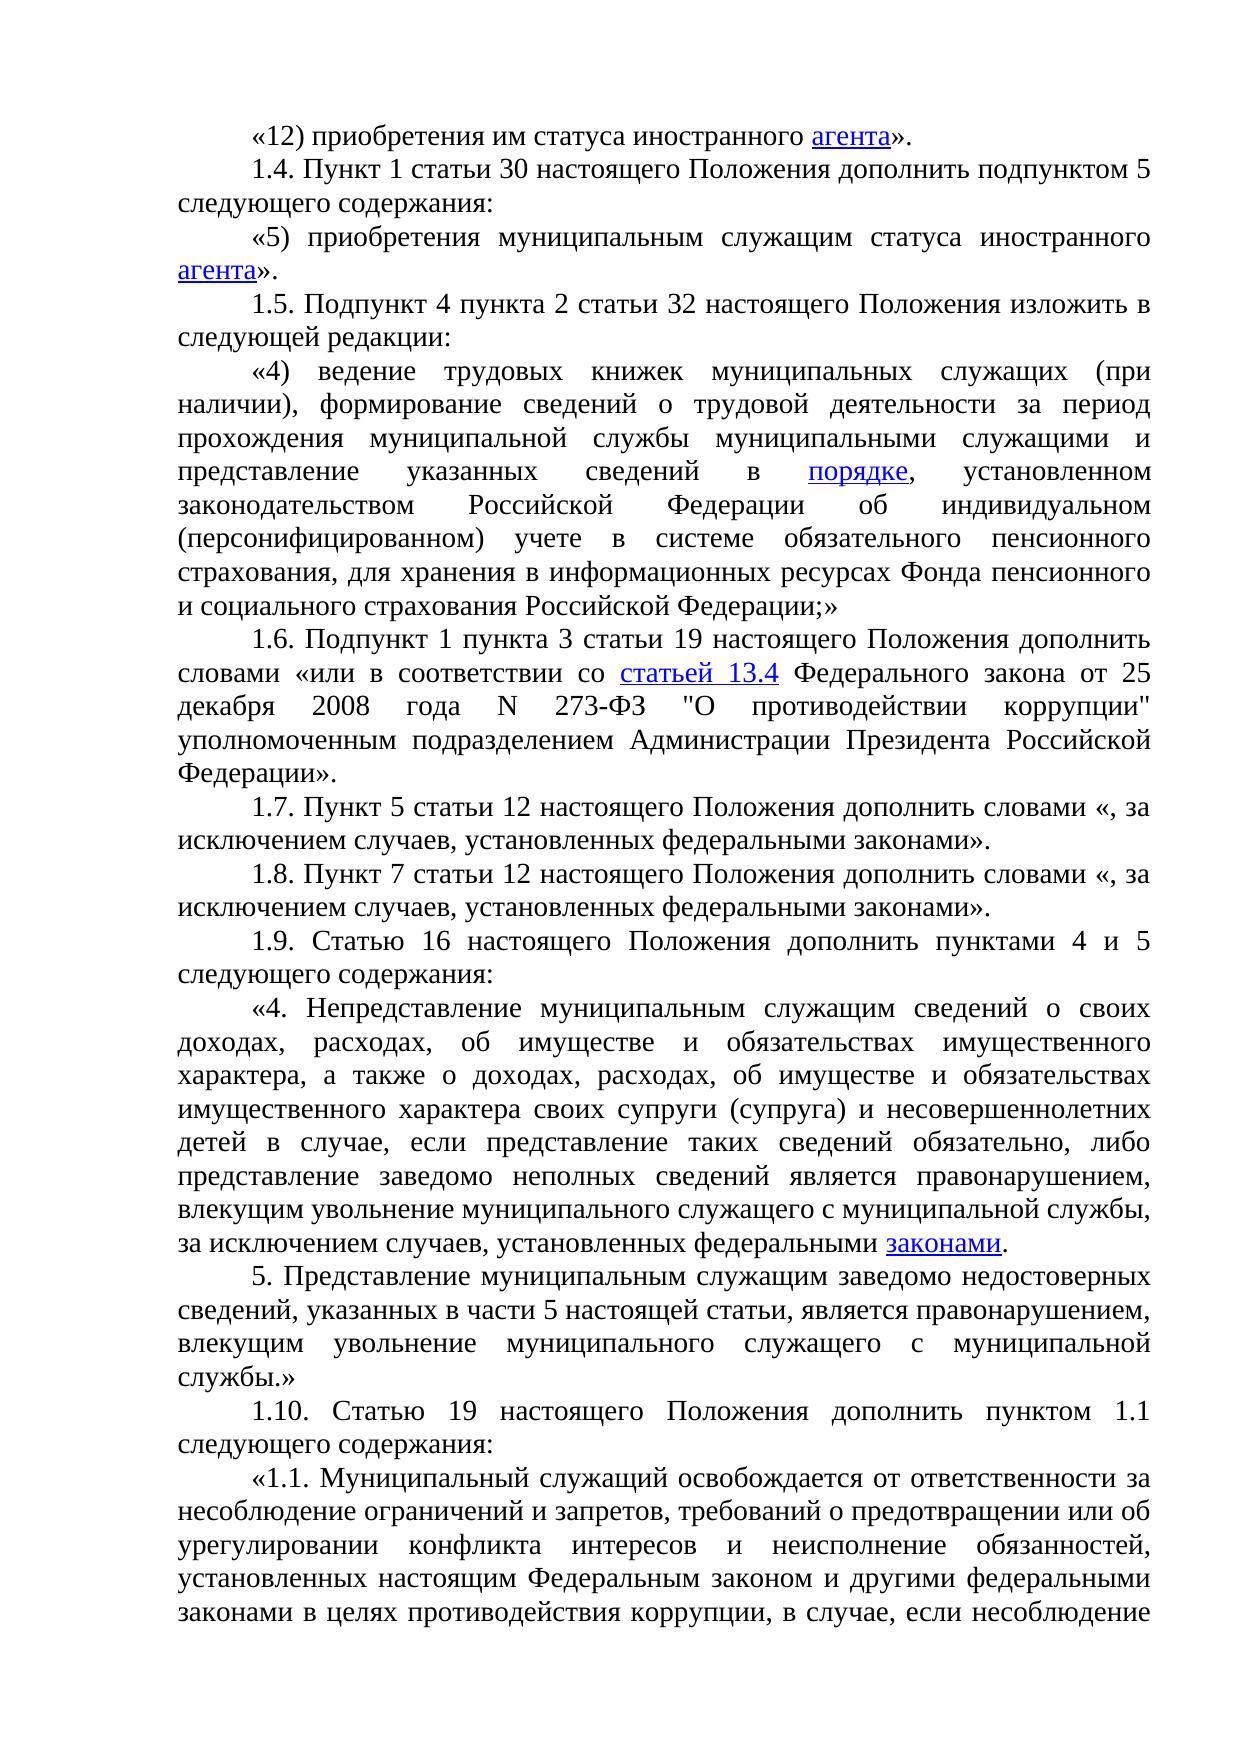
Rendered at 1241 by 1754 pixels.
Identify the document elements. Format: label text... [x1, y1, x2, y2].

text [177, 1460, 1152, 1627]
text 1.7. Пункт 5 статьи 12 настоящего Положения дополнить словами «, за исключением случаев, установленных федеральными законами». [177, 789, 1152, 856]
text 1.4. Пункт 1 статьи 30 настоящего Положения дополнить подпунктом 5 следующего содержания: [177, 152, 1152, 219]
text «12) приобретения им статуса иностранного агента». [177, 118, 1152, 152]
text «4. Непредставление муниципальным служащим сведений о своих доходах, расходах, об имуществе и обязательствах имущественного характера, а также о доходах, расходах, об имуществе и обязательствах имущественного характера своих супруги (супруга) и несовершеннолетних детей в случае, если представление таких сведений обязательно, либо представление заведомо неполных сведений является правонарушением, влекущим увольнение муниципального служащего с муниципальной службы, за исключением случаев, установленных федеральными законами. [177, 990, 1152, 1258]
text 1.10. Статью 19 настоящего Положения дополнить пунктом 1.1 следующего содержания: [177, 1393, 1152, 1460]
text 1.8. Пункт 7 статьи 12 настоящего Положения дополнить словами «, за исключением случаев, установленных федеральными законами». [177, 856, 1152, 923]
text 5. Представление муниципальным служащим заведомо недостоверных сведений, указанных в части 5 настоящей статьи, является правонарушением, влекущим увольнение муниципального служащего с муниципальной службы.» [177, 1258, 1152, 1393]
text «5) приобретения муниципальным служащим статуса иностранного агента». [177, 219, 1152, 286]
text «4) ведение трудовых книжек муниципальных служащих (при наличии), формирование сведений о трудовой деятельности за период прохождения муниципальной службы муниципальными служащими и представление указанных сведений в порядке, установленном законодательством Российской Федерации об индивидуальном (персонифицированном) учете в системе обязательного пенсионного страхования, для хранения в информационных ресурсах Фонда пенсионного и социального страхования Российской Федерации;» [177, 353, 1152, 621]
text 1.6. Подпункт 1 пункта 3 статьи 19 настоящего Положения дополнить словами «или в соответствии со статьей 13.4 Федерального закона от 25 декабря 2008 года N 273-ФЗ "О противодействии коррупции" уполномоченным подразделением Администрации Президента Российской Федерации». [177, 621, 1152, 789]
text 1.9. Статью 16 настоящего Положения дополнить пунктами 4 и 5 следующего содержания: [177, 923, 1152, 990]
text 1.5. Подпункт 4 пункта 2 статьи 32 настоящего Положения изложить в следующей редакции: [177, 286, 1152, 353]
